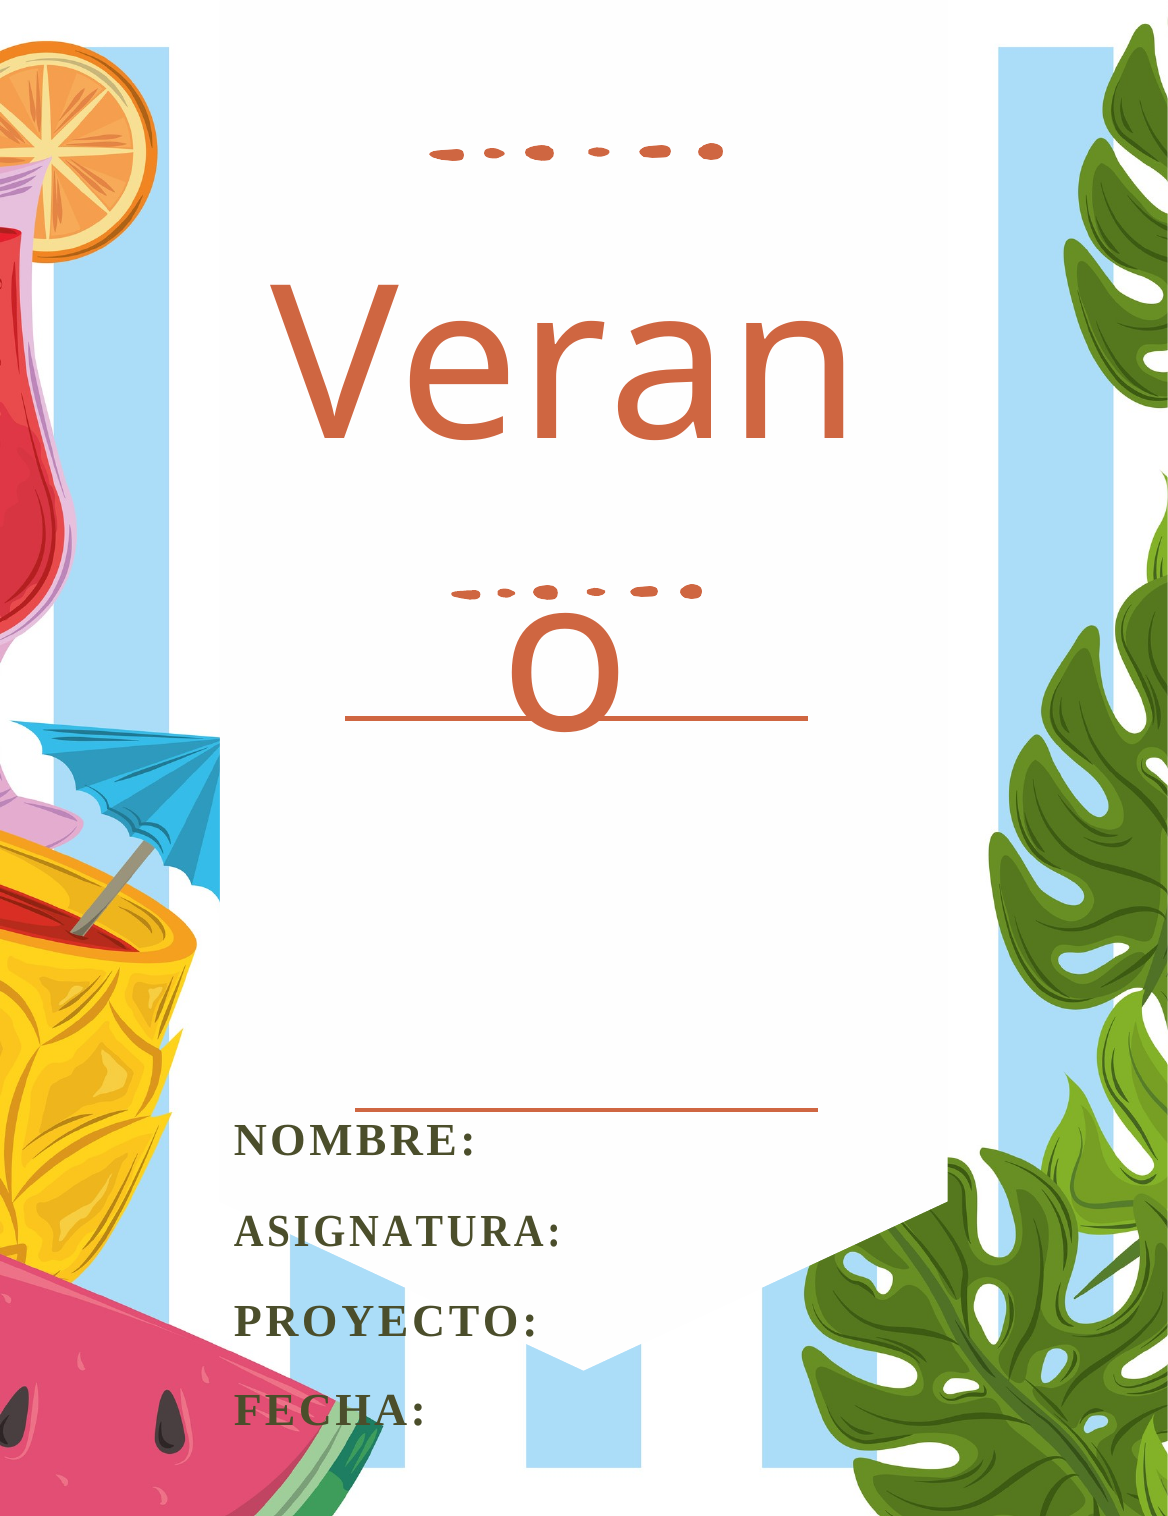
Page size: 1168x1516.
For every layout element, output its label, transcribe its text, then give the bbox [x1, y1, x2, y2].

text NOMBRE: [233, 1112, 1003, 1165]
picture [0, 1, 1168, 1516]
text FECHA: [233, 1383, 1003, 1436]
picture [698, 143, 723, 160]
picture [429, 149, 464, 161]
picture [639, 145, 671, 158]
picture [525, 145, 554, 161]
title Verano [229, 209, 901, 793]
text ASIGNATURA: PROYECTO: [233, 1203, 871, 1346]
